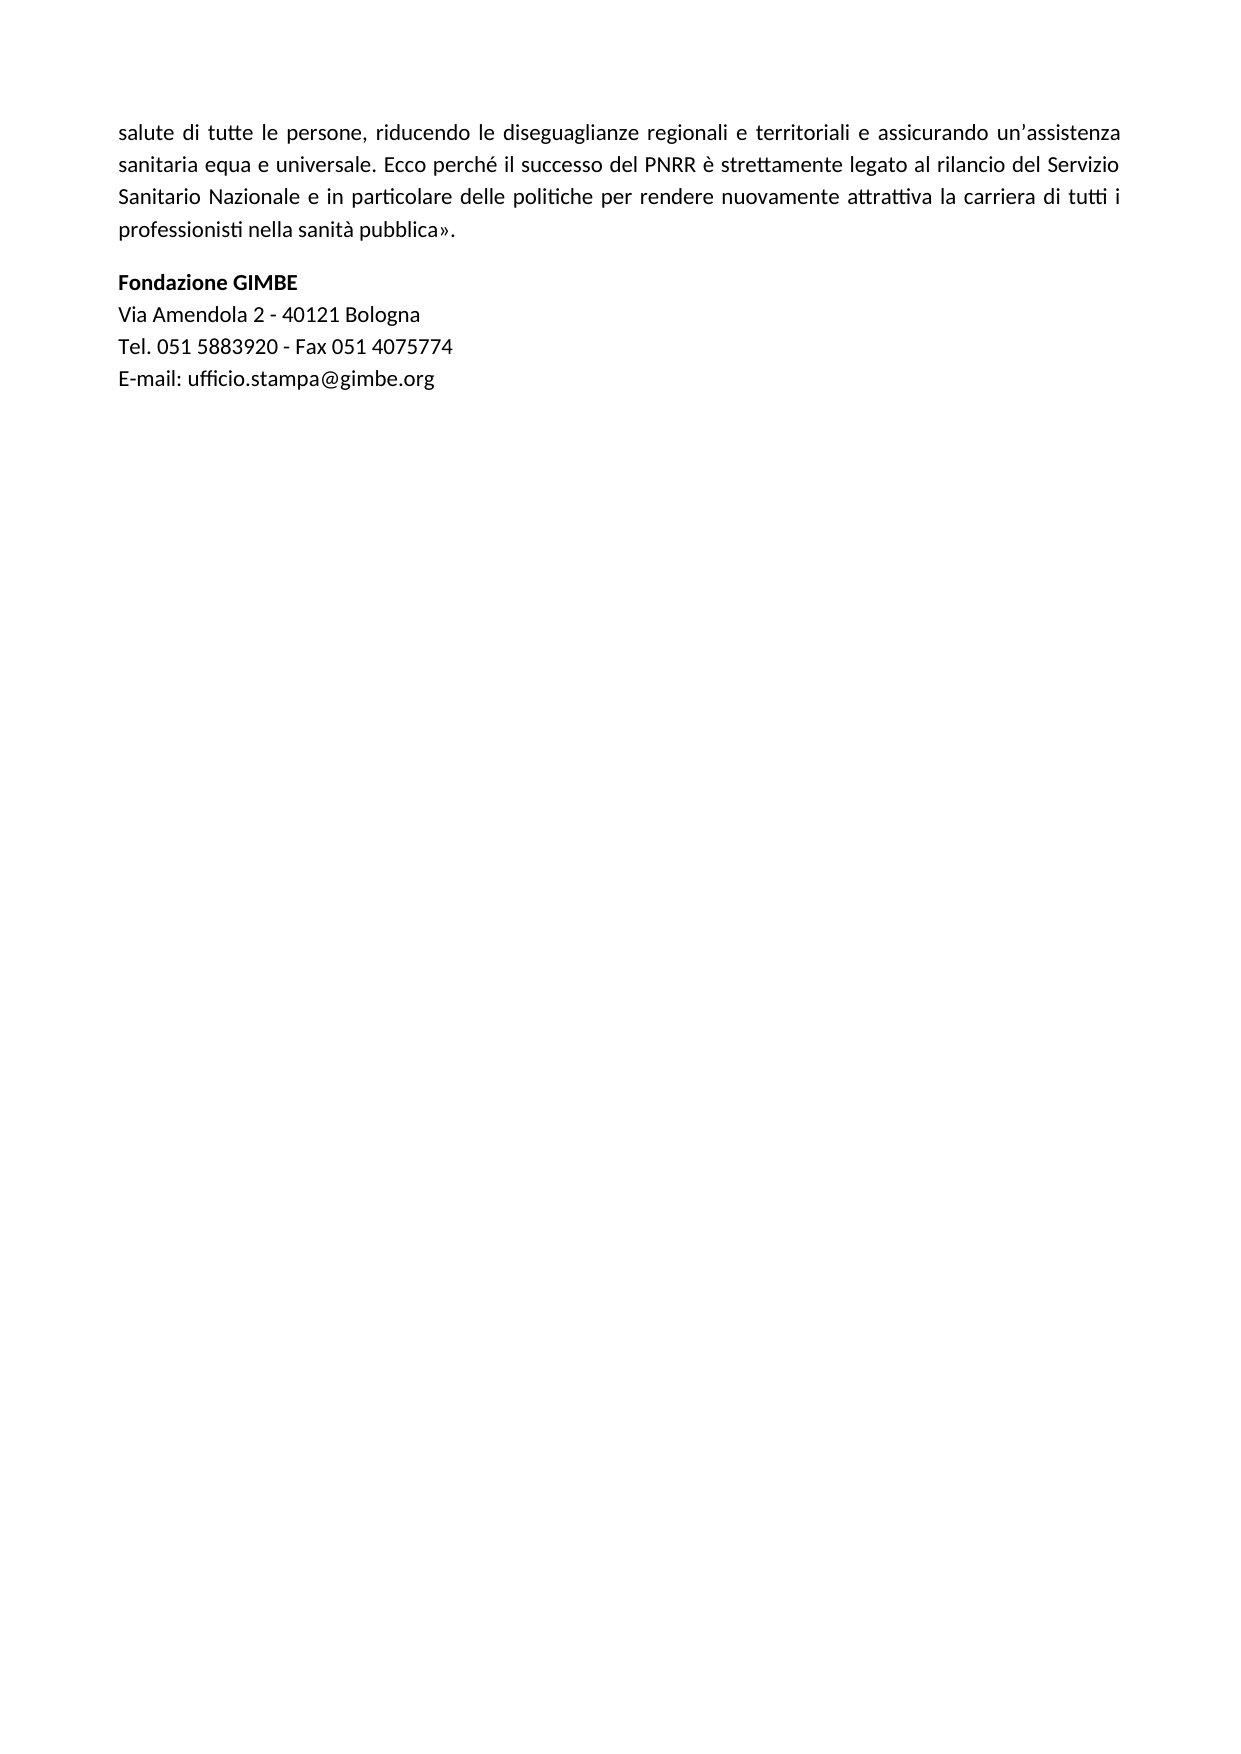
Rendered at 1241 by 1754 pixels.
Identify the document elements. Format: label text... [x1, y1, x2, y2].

text Tel. 051 5883920 - Fax 051 4075774 [118, 332, 1122, 360]
text Fondazione GIMBE Via Amendola 2 - 40121 Bologna [118, 268, 1122, 328]
text E-mail: ufficio.stampa@gimbe.org [118, 364, 1122, 392]
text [118, 118, 1122, 243]
